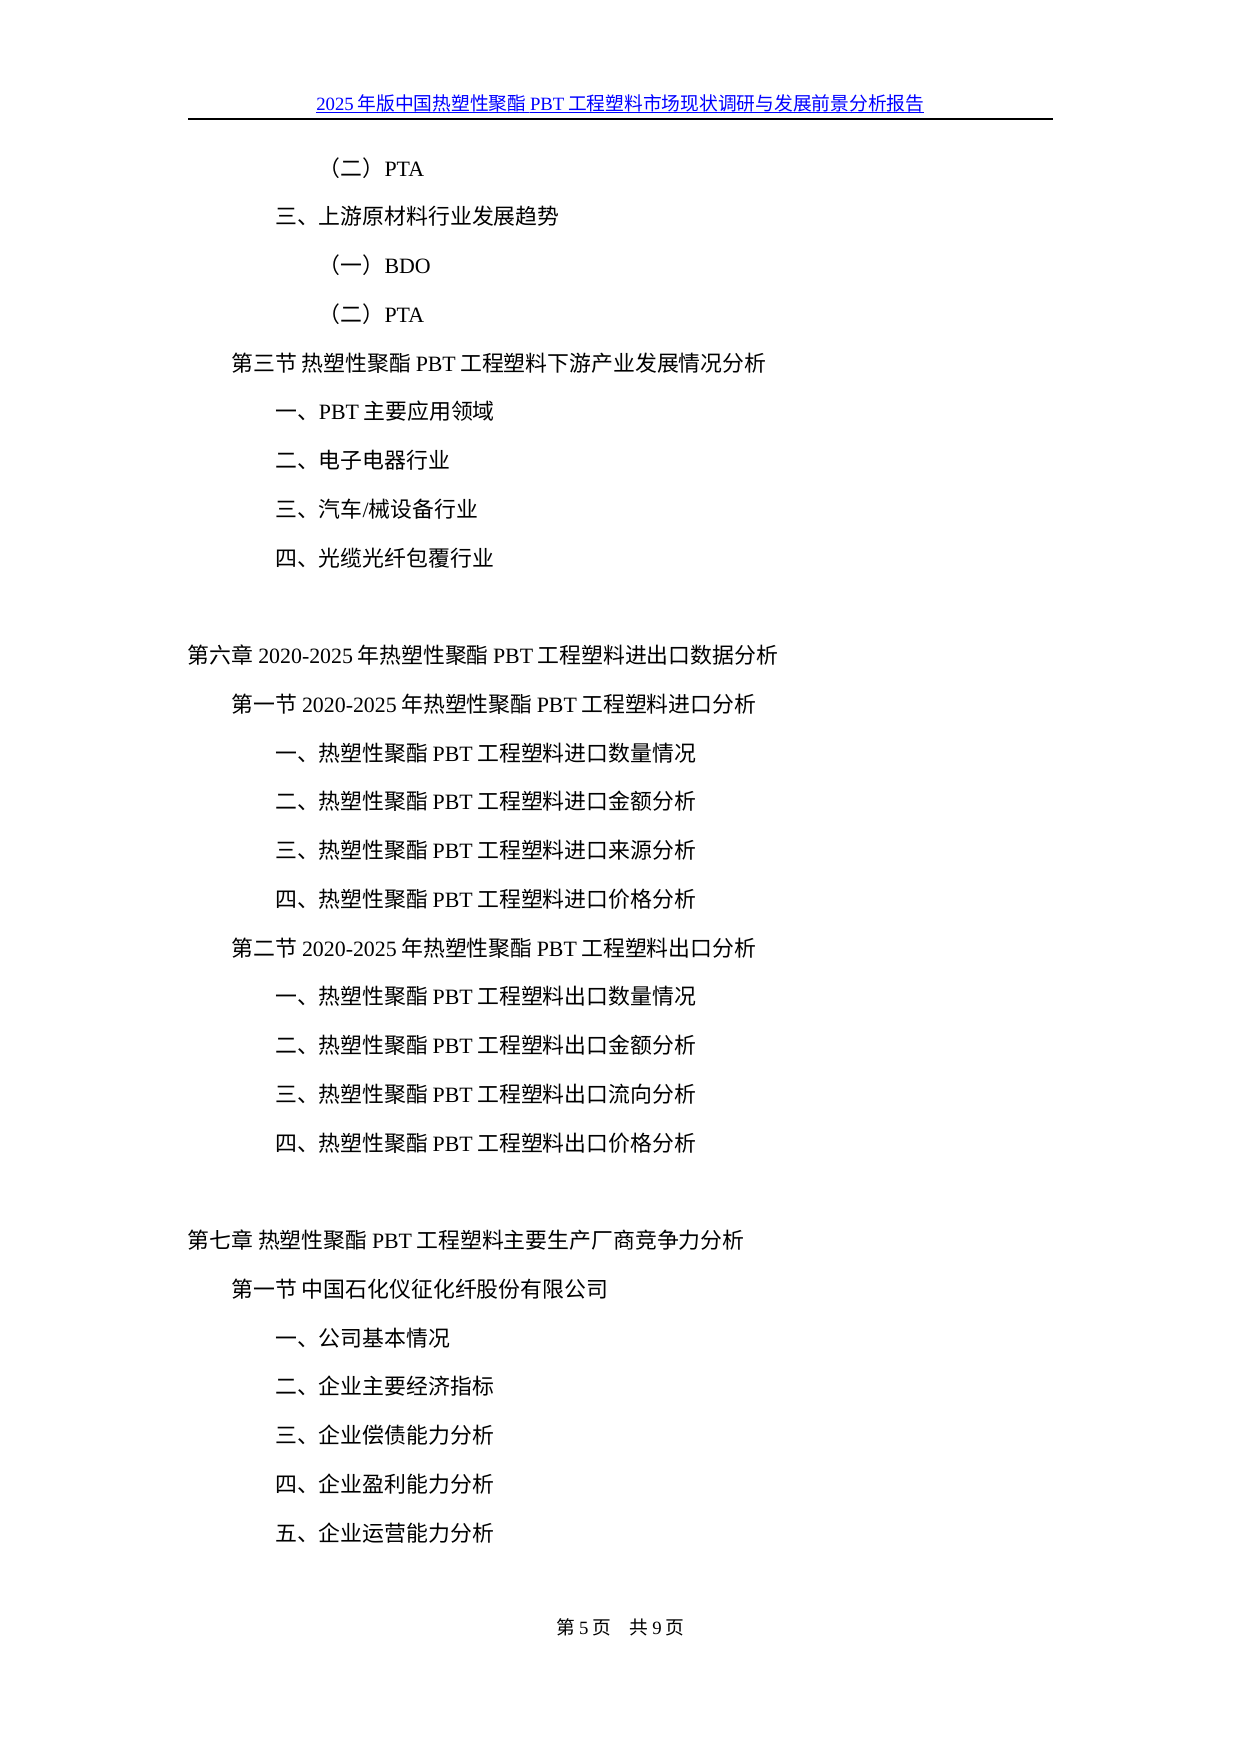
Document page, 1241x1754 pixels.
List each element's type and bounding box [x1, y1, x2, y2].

text [187, 150, 1053, 1548]
